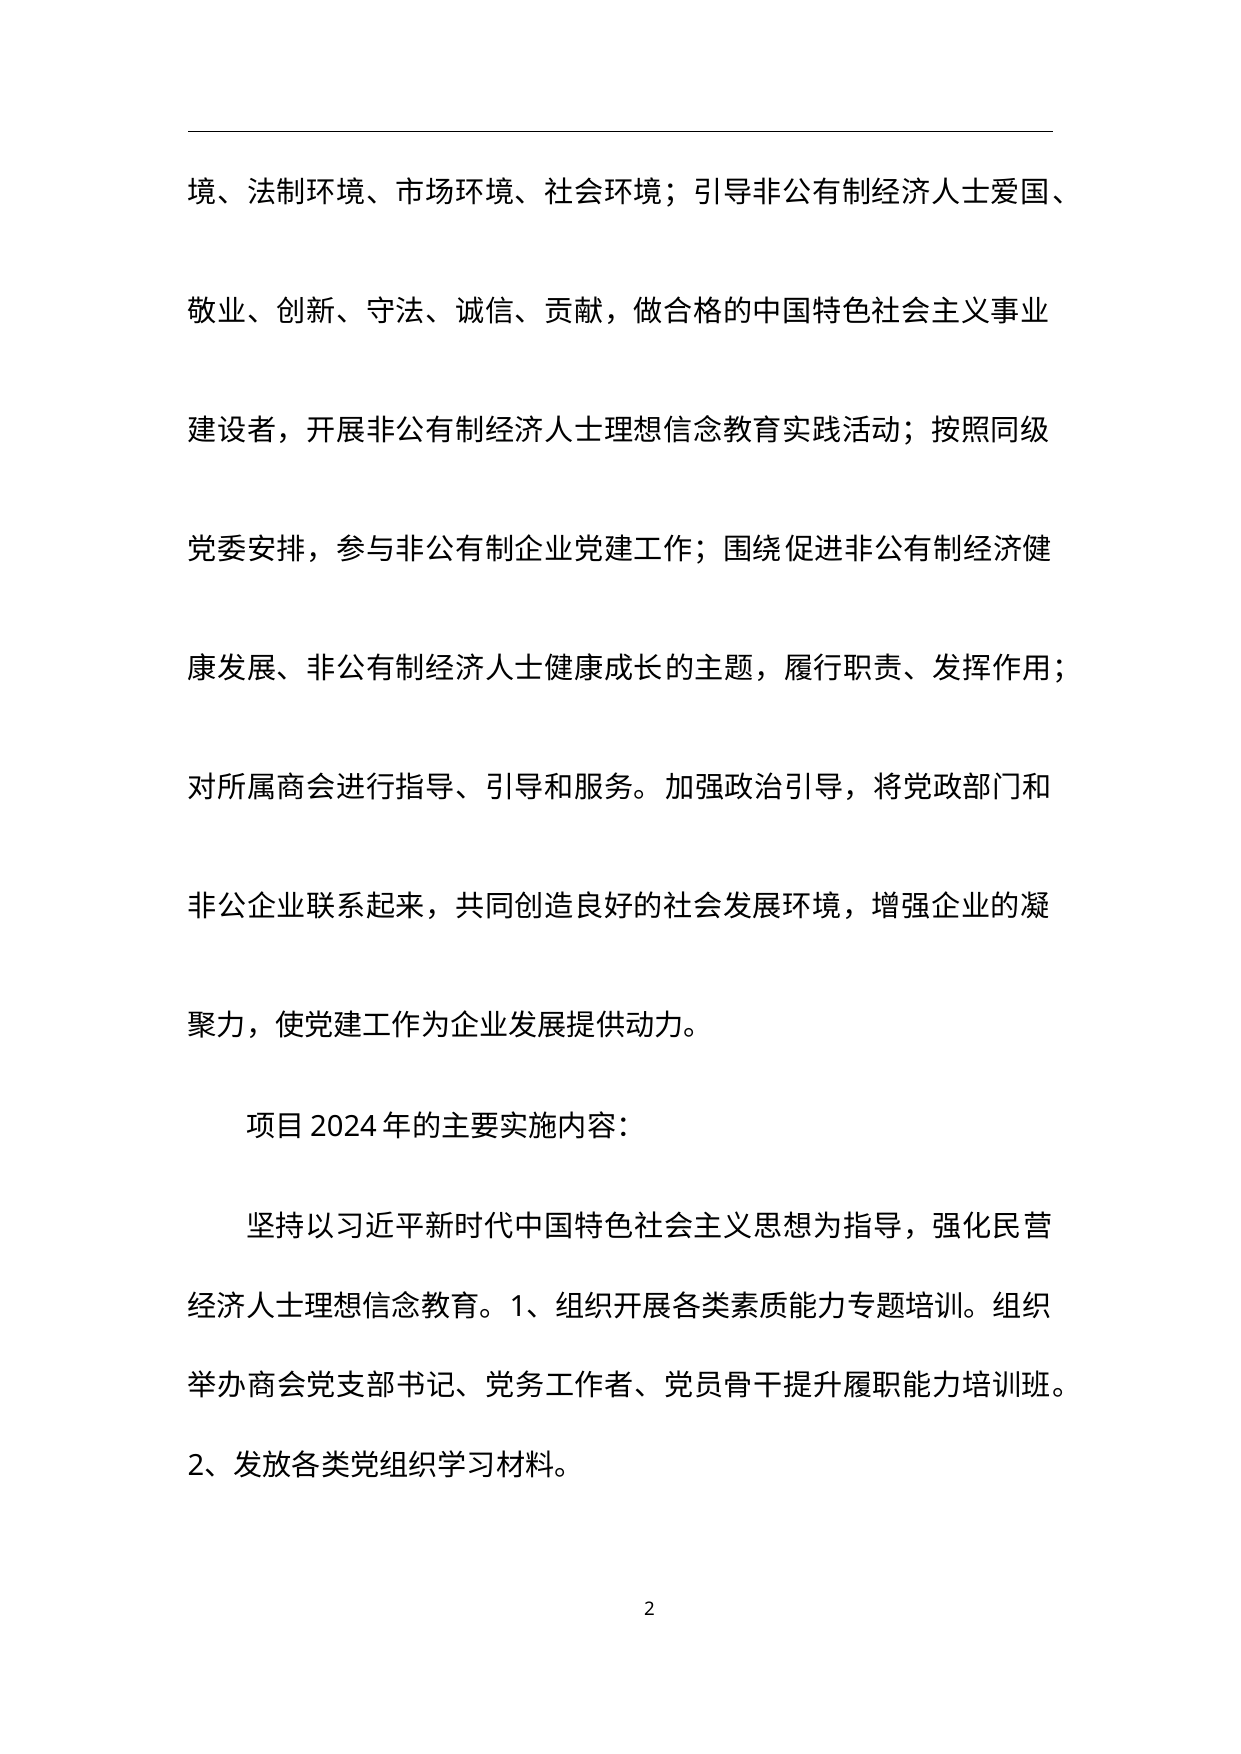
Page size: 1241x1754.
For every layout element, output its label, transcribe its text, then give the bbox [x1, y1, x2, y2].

text 坚持以习近平新时代中国特色社会主义思想为指导，强化民营经济人士理想信念教育。1、组织开展各类素质能力专题培训。组织举办商会党支部书记、党务工作者、党员骨干提升履职能力培训班。2、发放各类党组织学习材料。 [187, 1184, 1053, 1502]
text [187, 150, 1053, 1063]
text 项目2024年的主要实施内容： [187, 1084, 1053, 1163]
